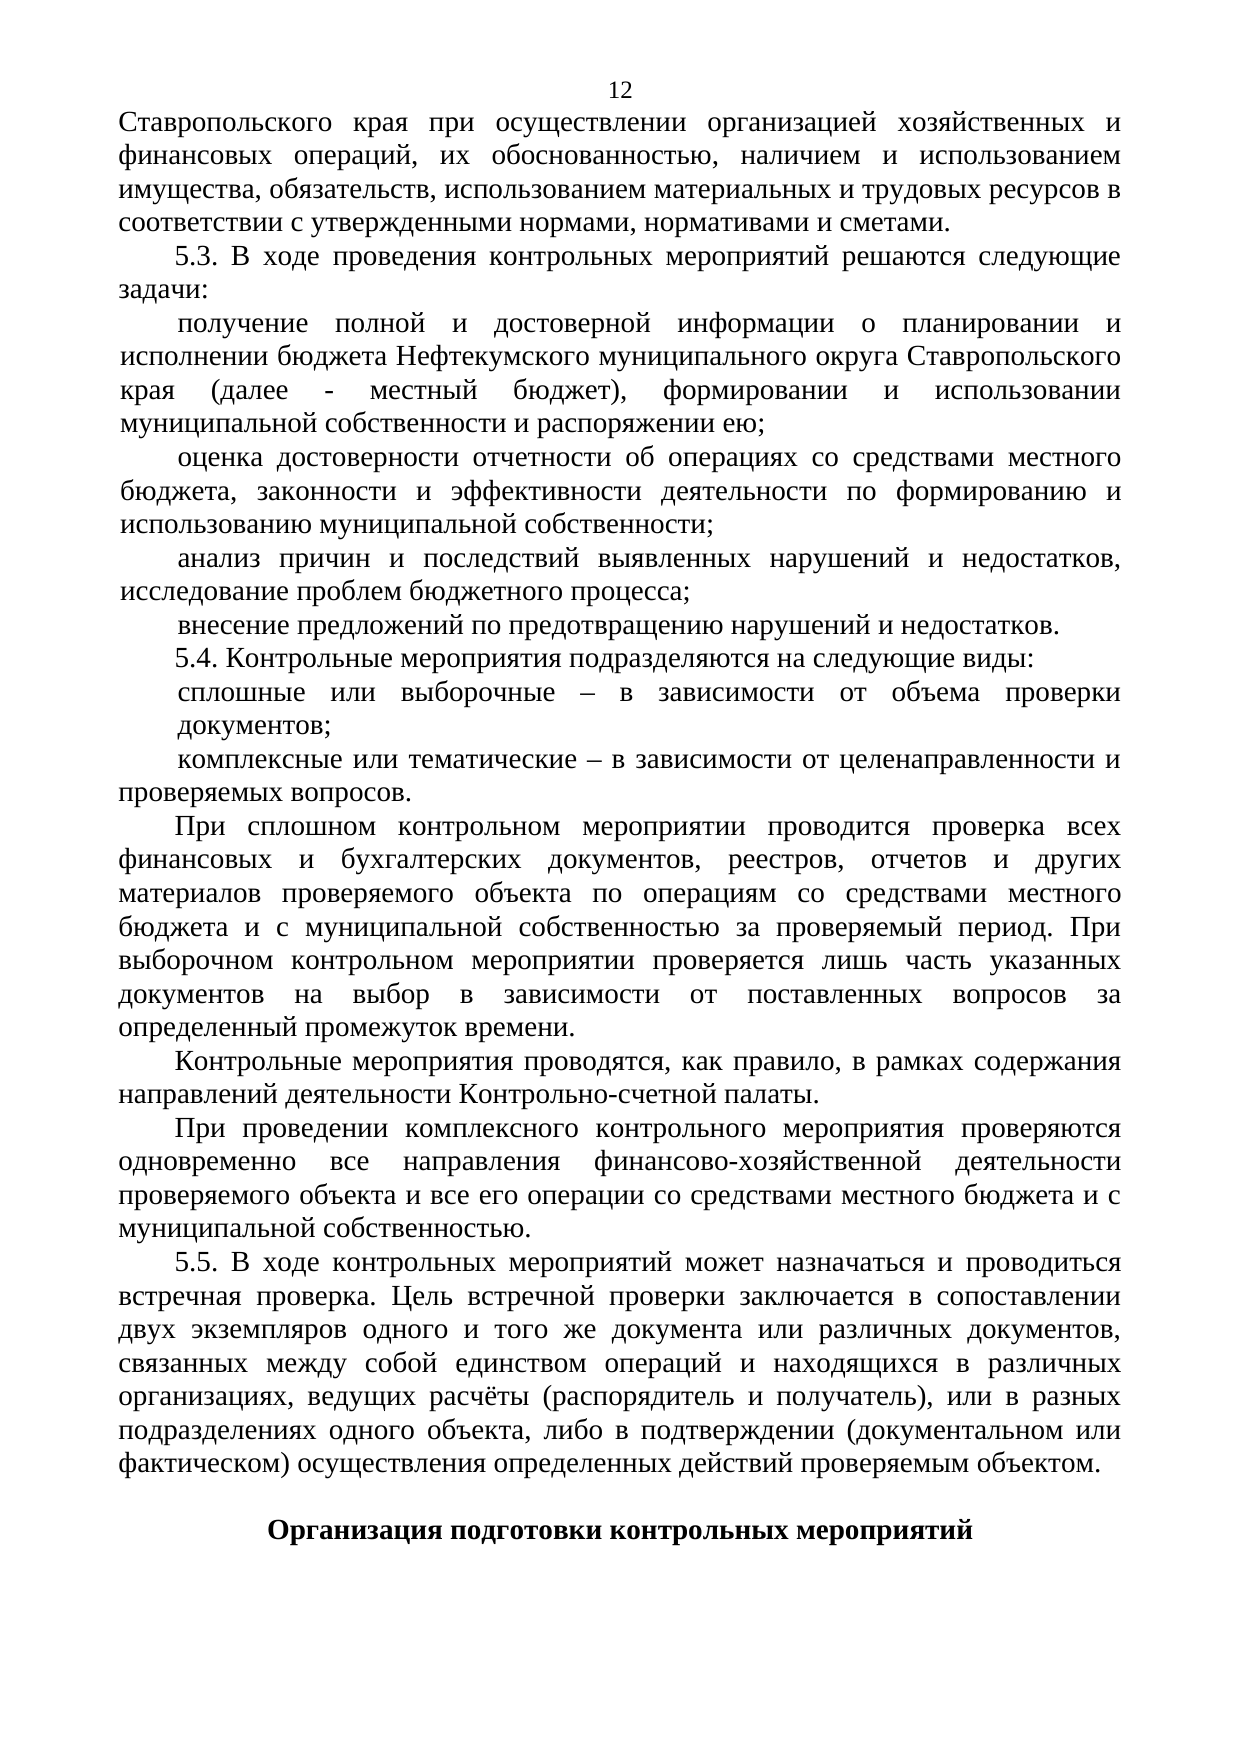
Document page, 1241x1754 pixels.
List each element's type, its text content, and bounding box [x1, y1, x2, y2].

text Контрольные мероприятия проводятся, как правило, в рамках содержания направлений деятельности Контрольно-счетной палаты. [118, 1043, 1122, 1110]
text анализ причин и последствий выявленных нарушений и недостатков, исследование проблем бюджетного процесса; [120, 540, 1122, 607]
text сплошные или выборочные – в зависимости от объема проверки документов; [177, 674, 1122, 741]
text комплексные или тематические – в зависимости от целенаправленности и проверяемых вопросов. [118, 741, 1122, 808]
text 5.3. В ходе проведения контрольных мероприятий решаются следующие задачи: [118, 238, 1122, 305]
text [118, 104, 1122, 238]
text При сплошном контрольном мероприятии проводится проверка всех финансовых и бухгалтерских документов, реестров, отчетов и других материалов проверяемого объекта по операциям со средствами местного бюджета и с муниципальной собственностью за проверяемый период. При выборочном контрольном мероприятии проверяется лишь часть указанных документов на выбор в зависимости от поставленных вопросов за определенный промежуток времени. [118, 808, 1122, 1043]
text 5.5. В ходе контрольных мероприятий может назначаться и проводиться встречная проверка. Цель встречной проверки заключается в сопоставлении двух экземпляров одного и того же документа или различных документов, связанных между собой единством операций и находящихся в различных организациях, ведущих расчёты (распорядитель и получатель), или в разных подразделениях одного объекта, либо в подтверждении (документальном или фактическом) осуществления определенных действий проверяемым объектом. [118, 1244, 1122, 1479]
text При проведении комплексного контрольного мероприятия проверяются одновременно все направления финансово-хозяйственной деятельности проверяемого объекта и все его операции со средствами местного бюджета и с муниципальной собственностью. [118, 1110, 1122, 1244]
text 5.4. Контрольные мероприятия подразделяются на следующие виды: [118, 640, 1122, 674]
text Организация подготовки контрольных мероприятий [118, 1512, 1122, 1546]
text внесение предложений по предотвращению нарушений и недостатков. [120, 607, 1122, 640]
text получение полной и достоверной информации о планировании и исполнении бюджета Нефтекумского муниципального округа Ставропольского края (далее - местный бюджет), формировании и использовании муниципальной собственности и распоряжении ею; [120, 305, 1122, 439]
text оценка достоверности отчетности об операциях со средствами местного бюджета, законности и эффективности деятельности по формированию и использованию муниципальной собственности; [120, 439, 1122, 540]
